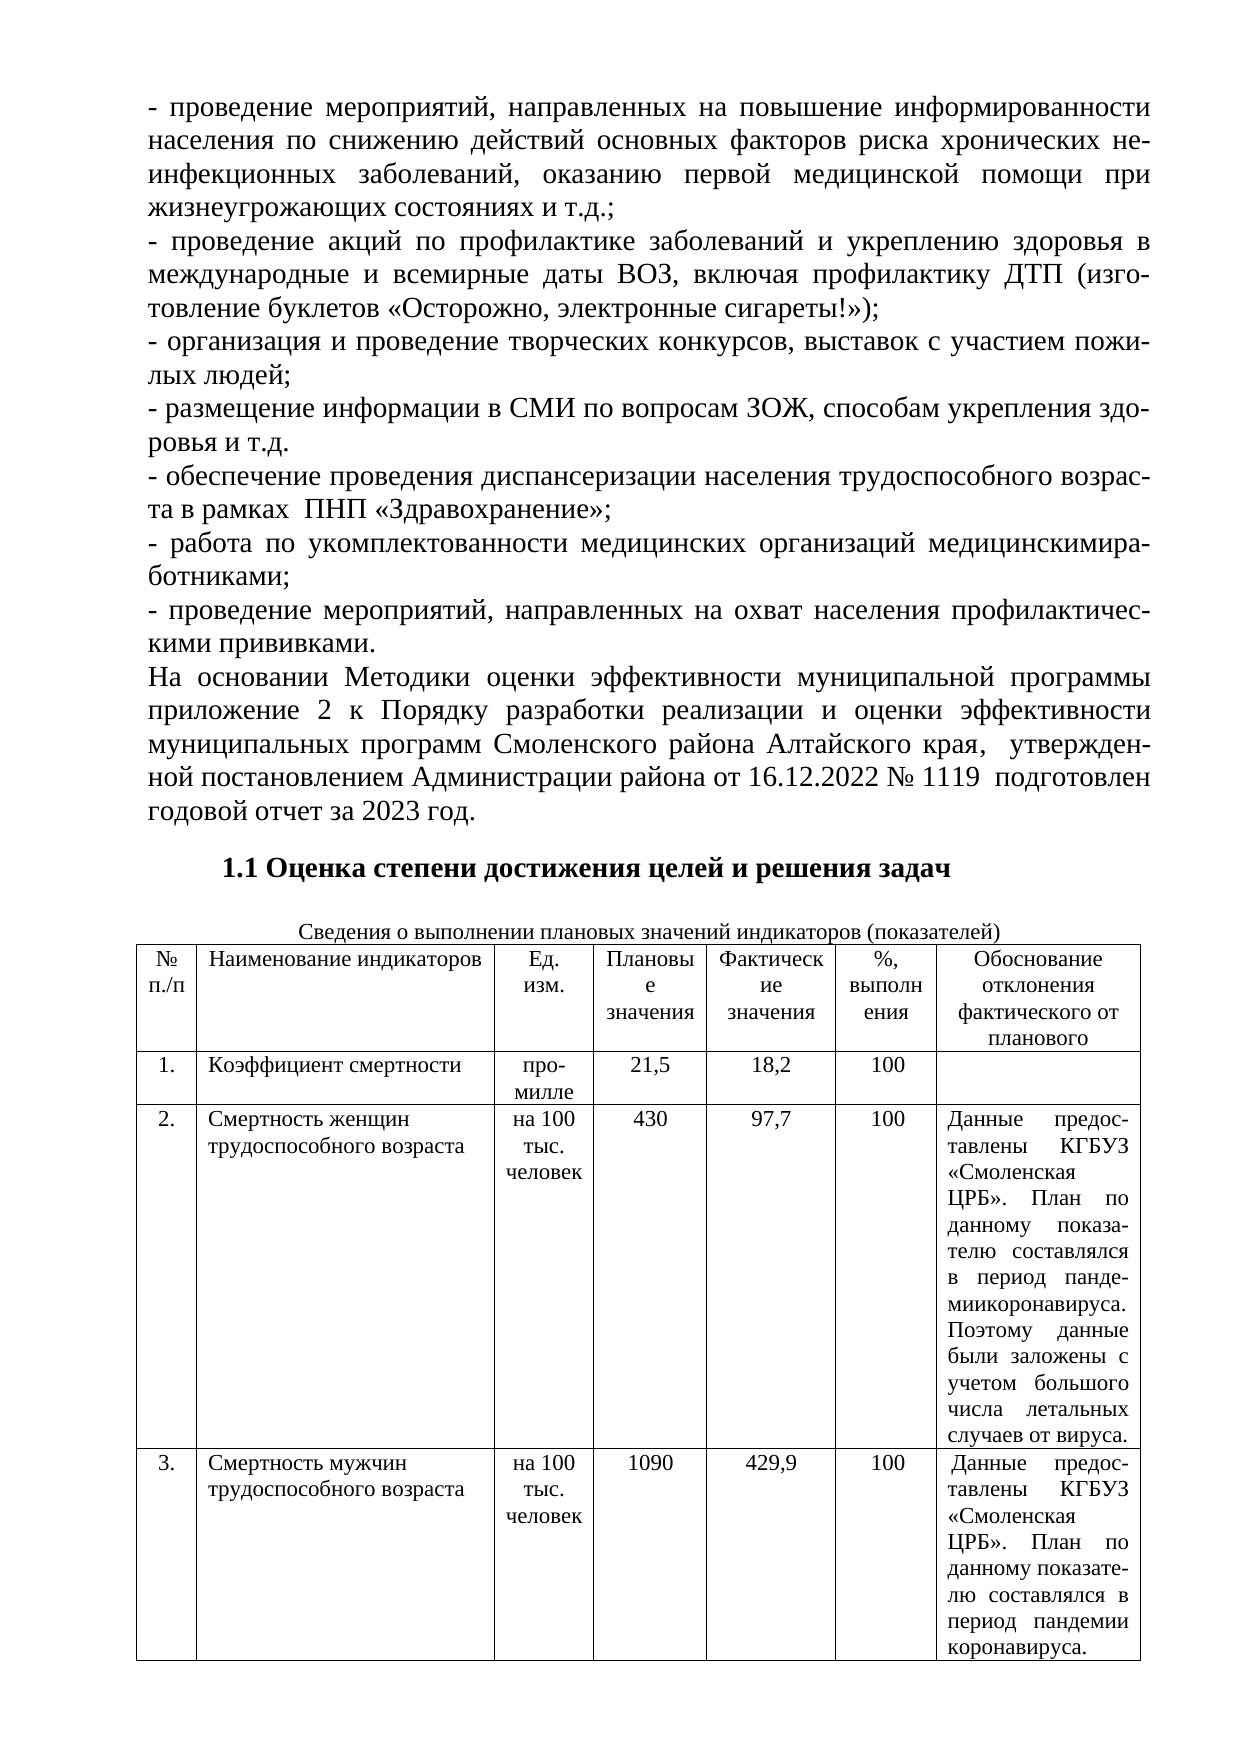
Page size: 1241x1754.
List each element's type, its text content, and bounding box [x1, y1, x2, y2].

table_cell 1. [137, 1052, 196, 1104]
title На основании Методики оценки эффективности муниципальной программы приложение 2 к Порядку разработки реализации и оценки эффективности муниципальных программ Смоленского района Алтайского края, утвержден-ной постановлением Администрации района от 16.12.2022 № 1119 подготовлен годовой отчет за 2023 год. [148, 659, 1152, 827]
table_cell 18,2 [707, 1052, 835, 1104]
table_header Обоснование отклонения фактического от планового [937, 945, 1140, 1051]
table_cell 100 [836, 1052, 936, 1104]
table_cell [937, 1449, 1140, 1660]
table_cell 1090 [594, 1449, 706, 1660]
table_header Плановые значения [594, 945, 706, 1051]
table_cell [197, 1449, 494, 1660]
text - проведение акций по профилактике заболеваний и укреплению здоровья в международные и всемирные даты ВОЗ, включая профилактику ДТП (изго-товление буклетов «Осторожно, электронные сигареты!»); [148, 223, 1152, 323]
table_cell про-милле [495, 1052, 593, 1104]
text - проведение мероприятий, направленных на повышение информированности населения по снижению действий основных факторов риска хронических не-инфекционных заболеваний, оказанию первой медицинской помощи при жизнеугрожающих состояниях и т.д.; [148, 89, 1152, 223]
table_header %, выполнения [836, 945, 936, 1051]
text - организация и проведение творческих конкурсов, выставок с участием пожи-лых людей; [148, 323, 1152, 391]
table_cell 97,7 [707, 1105, 835, 1448]
table_cell [937, 1052, 1140, 1104]
table_cell 2. [137, 1105, 196, 1448]
text Сведения о выполнении плановых значений индикаторов (показателей) [148, 918, 1152, 944]
text - размещение информации в СМИ по вопросам ЗОЖ, способам укрепления здо-ровья и т.д. [148, 391, 1152, 458]
table_cell 21,5 [594, 1052, 706, 1104]
table_cell 429,9 [707, 1449, 835, 1660]
table_cell 100 [836, 1105, 936, 1448]
table_cell 100 [836, 1449, 936, 1660]
text - проведение мероприятий, направленных на охват населения профилактичес-кими прививками. [148, 592, 1152, 659]
table_cell 3. [137, 1449, 196, 1660]
table_cell Данные предос-тавлены КГБУЗ «Смоленская ЦРБ». План по данному показа-телю составлялся в период панде-миикоронавируса. Поэтому данные были заложены с учетом большого числа летальных случаев от вируса. [937, 1105, 1140, 1448]
table_header Ед. изм. [495, 945, 593, 1051]
table_cell Коэффициент смертности [197, 1052, 494, 1104]
text - обеспечение проведения диспансеризации населения трудоспособного возрас-та в рамках ПНП «Здравохранение»; [148, 458, 1152, 525]
table_header Наименование индикаторов [197, 945, 494, 1051]
table_header Фактические значения [707, 945, 835, 1051]
table_header № п./п [137, 945, 196, 1051]
text - работа по укомплектованности медицинских организаций медицинскимира-ботниками; [148, 525, 1152, 592]
list Оценка степени достижения целей и решения задач [222, 851, 1152, 884]
table_cell Смертность женщин трудоспособного возраста [197, 1105, 494, 1448]
table_cell на 100 тыс. человек [495, 1105, 593, 1448]
table_cell на 100 тыс. человек [495, 1449, 593, 1660]
table_cell 430 [594, 1105, 706, 1448]
